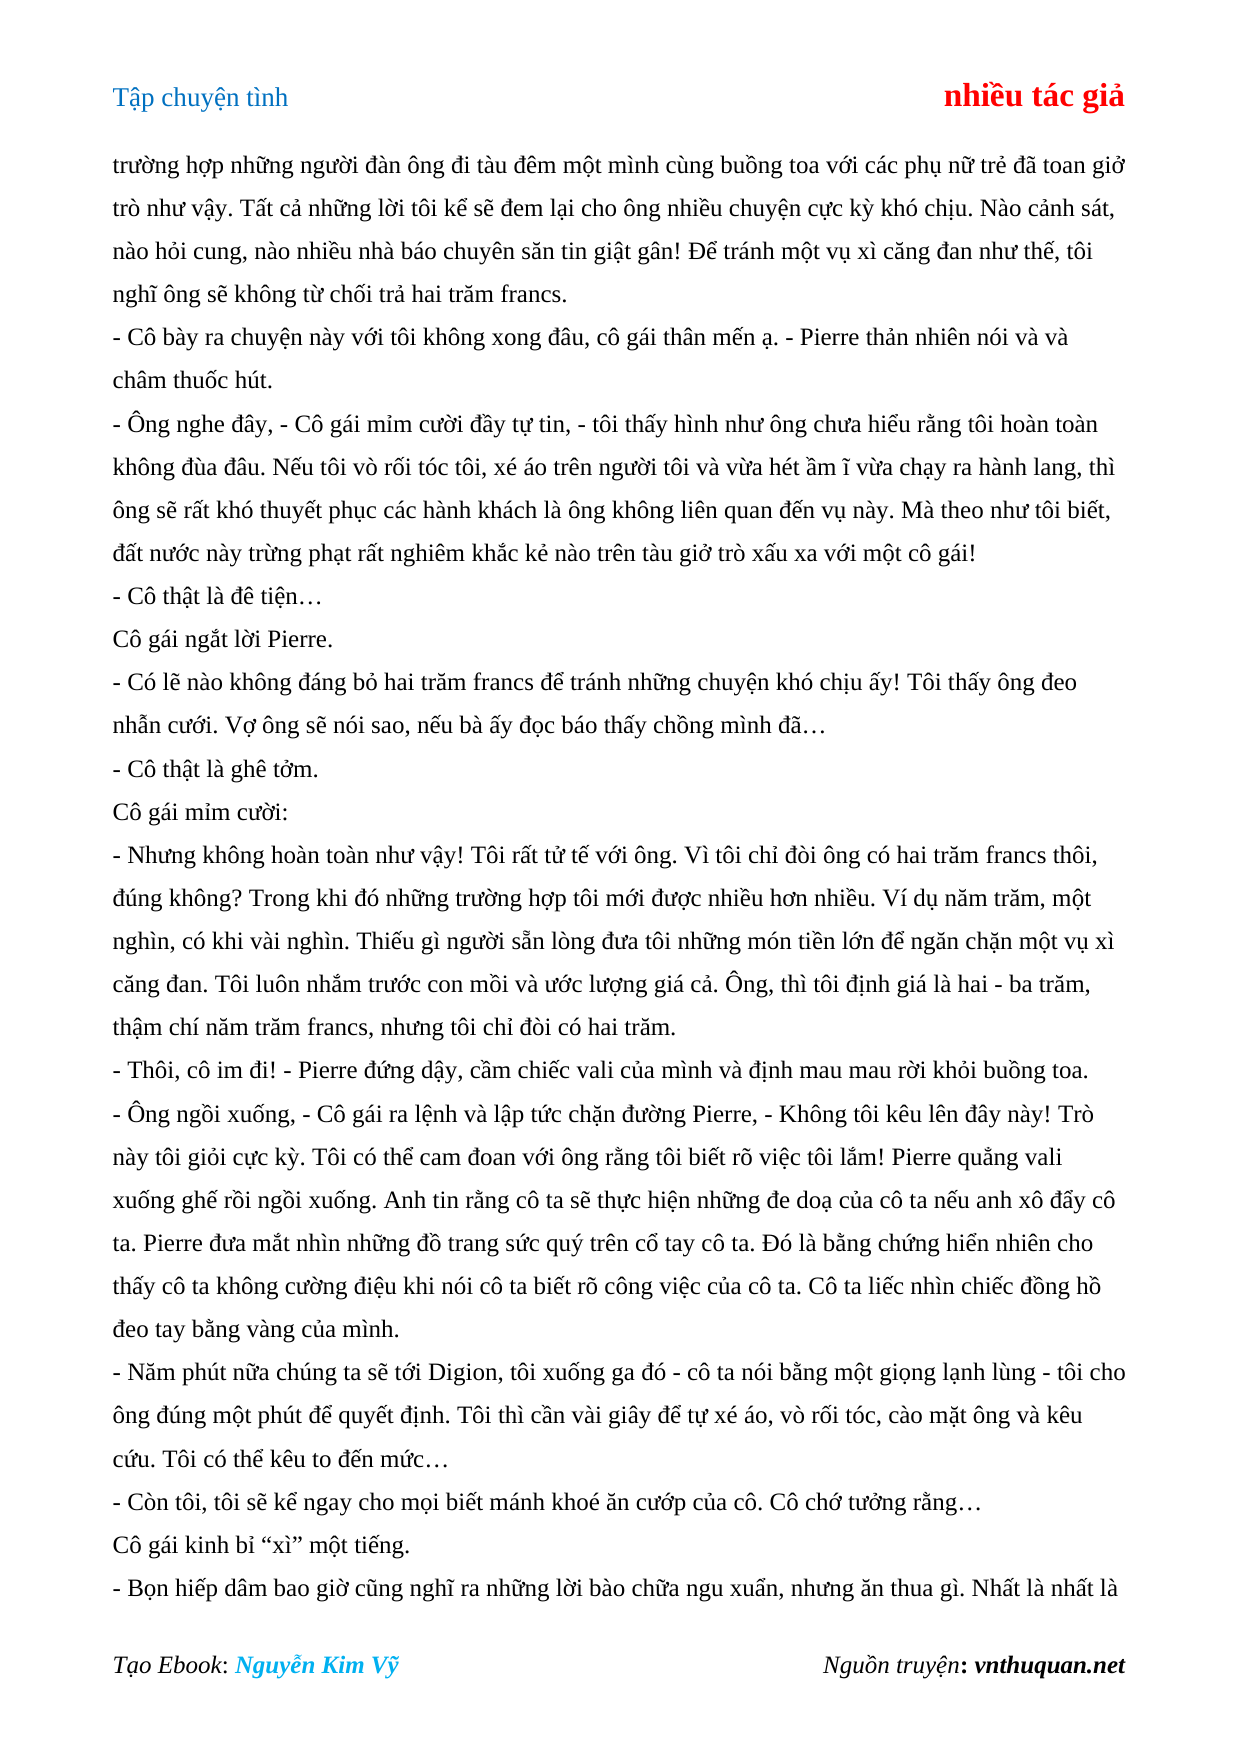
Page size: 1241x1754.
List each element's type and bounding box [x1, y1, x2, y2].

text [112, 150, 1128, 1602]
